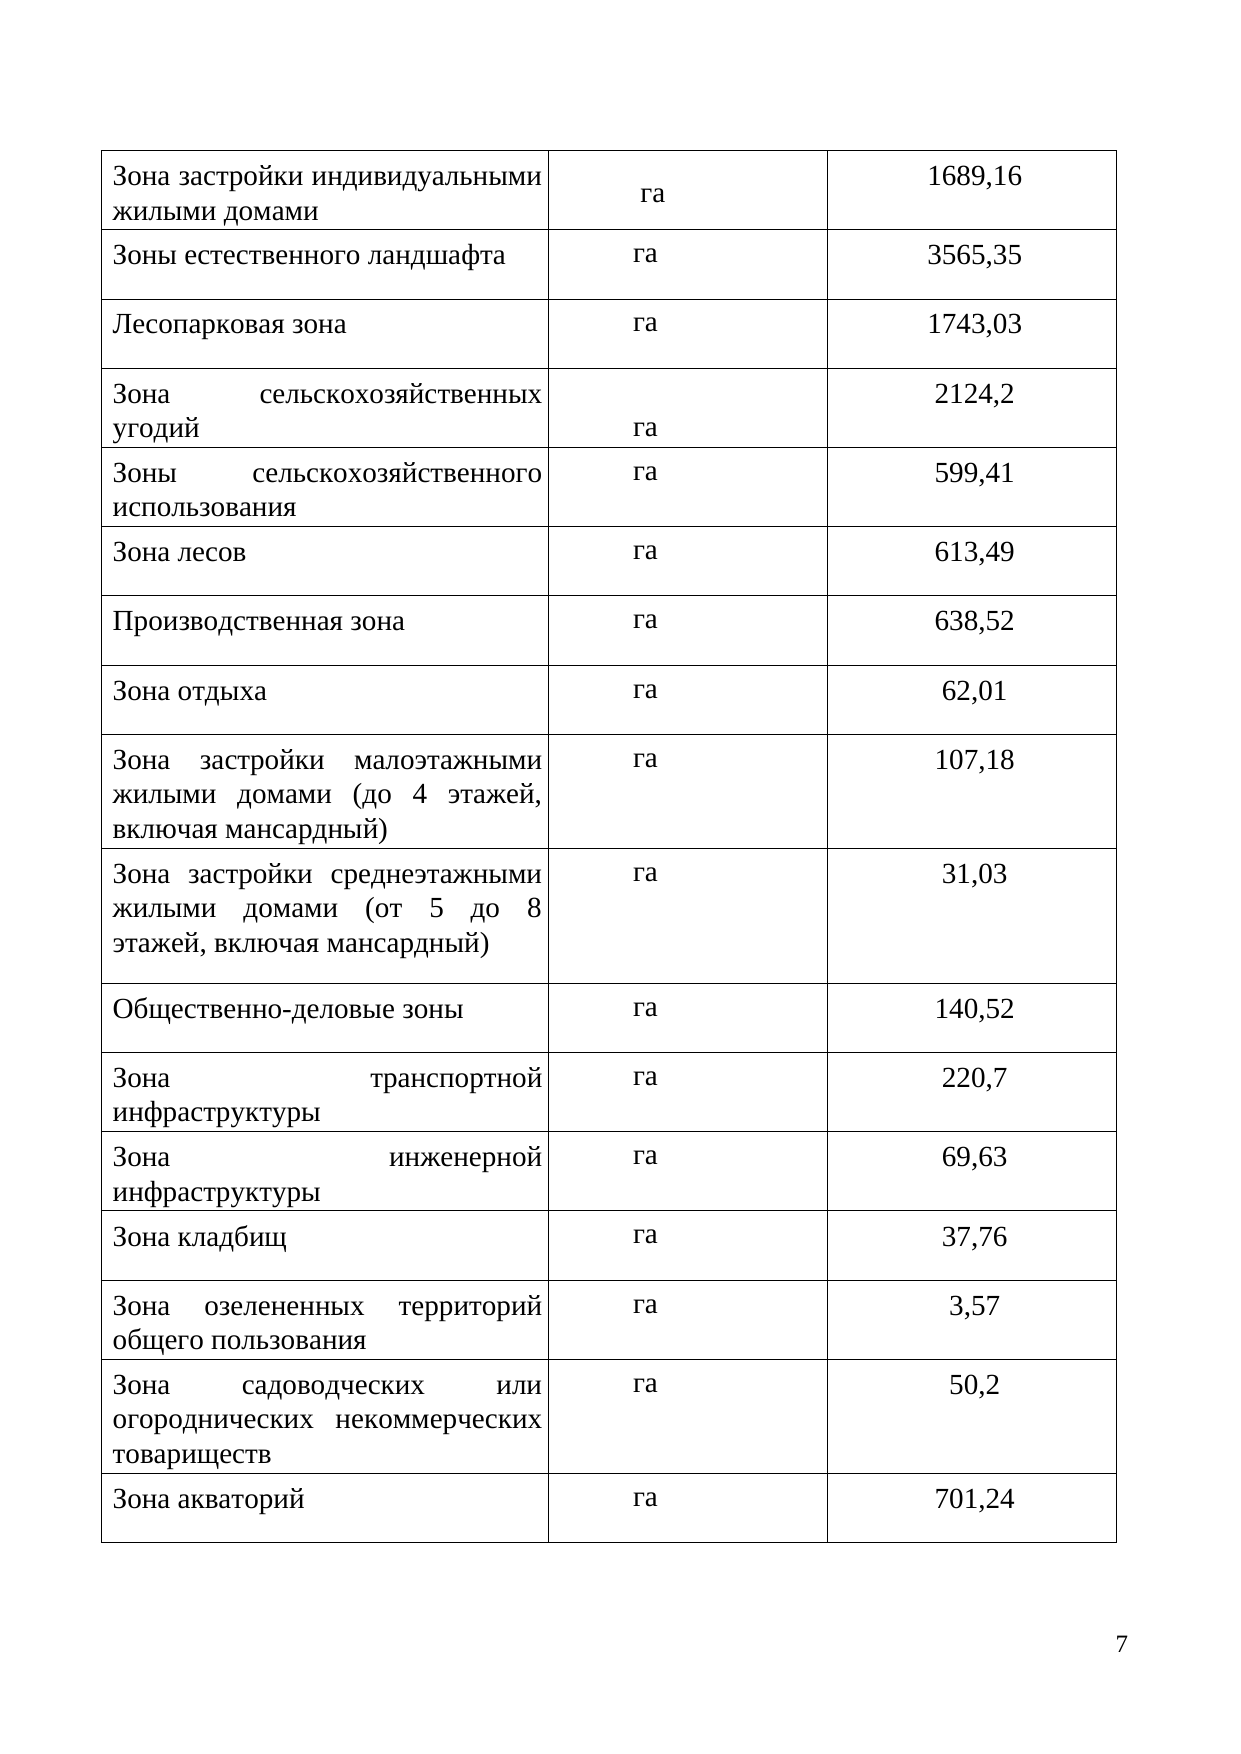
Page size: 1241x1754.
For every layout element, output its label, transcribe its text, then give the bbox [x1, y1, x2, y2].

table_cell Зона акваторий [102, 1474, 548, 1542]
table_cell Зона инженерной инфраструктуры [102, 1132, 548, 1210]
table_cell Зоны сельскохозяйственного использования [102, 448, 548, 526]
table_cell Зона застройки малоэтажными жилыми домами (до 4 этажей, включая мансардный) [102, 735, 548, 847]
table_cell 613,49 [828, 527, 1116, 595]
table_cell Лесопарковая зона [102, 300, 548, 368]
table_cell Зоны естественного ландшафта [102, 230, 548, 298]
table_cell 220,7 [828, 1053, 1116, 1131]
table_cell га [549, 448, 827, 526]
table_cell Зона лесов [102, 527, 548, 595]
table_cell 107,18 [828, 735, 1116, 847]
table_cell Зона озелененных территорий общего пользования [102, 1281, 548, 1359]
table_cell 69,63 [828, 1132, 1116, 1210]
table_cell 3565,35 [828, 230, 1116, 298]
table_cell га [549, 666, 827, 734]
table_cell 638,52 [828, 596, 1116, 664]
table_cell га [549, 1211, 827, 1280]
table_cell Зона отдыха [102, 666, 548, 734]
table_cell га [549, 596, 827, 664]
table_cell 599,41 [828, 448, 1116, 526]
table_cell Зона сельскохозяйственных угодий [102, 369, 548, 447]
table_cell Зона садоводческих или огороднических некоммерческих товариществ [102, 1360, 548, 1473]
table_cell га [549, 230, 827, 298]
table_cell 62,01 [828, 666, 1116, 734]
table_cell га [549, 984, 827, 1052]
table_cell 3,57 [828, 1281, 1116, 1359]
table_cell 1743,03 [828, 300, 1116, 368]
table_cell га [549, 1281, 827, 1359]
table_cell га [549, 527, 827, 595]
table_cell га [549, 1474, 827, 1542]
table_cell га [549, 300, 827, 368]
table_cell 701,24 [828, 1474, 1116, 1542]
table_cell 140,52 [828, 984, 1116, 1052]
table_cell га [549, 849, 827, 983]
table_cell 2124,2 [828, 369, 1116, 447]
table_cell Общественно-деловые зоны [102, 984, 548, 1052]
table_cell 31,03 [828, 849, 1116, 983]
table_cell Зона кладбищ [102, 1211, 548, 1280]
table_cell 50,2 [828, 1360, 1116, 1473]
table_cell га [549, 1132, 827, 1210]
table_cell 1689,16 [828, 151, 1116, 229]
table_cell Зона застройки среднеэтажными жилыми домами (от 5 до 8 этажей, включая мансардный) [102, 849, 548, 983]
table_cell Производственная зона [102, 596, 548, 664]
table_cell га [549, 151, 827, 229]
table_cell 37,76 [828, 1211, 1116, 1280]
table_cell га [549, 735, 827, 847]
table_cell Зона застройки индивидуальными жилыми домами [102, 151, 548, 229]
table_cell га [549, 1053, 827, 1131]
table_cell га [549, 1360, 827, 1473]
table_cell га [549, 369, 827, 447]
table_cell Зона транспортной инфраструктуры [102, 1053, 548, 1131]
